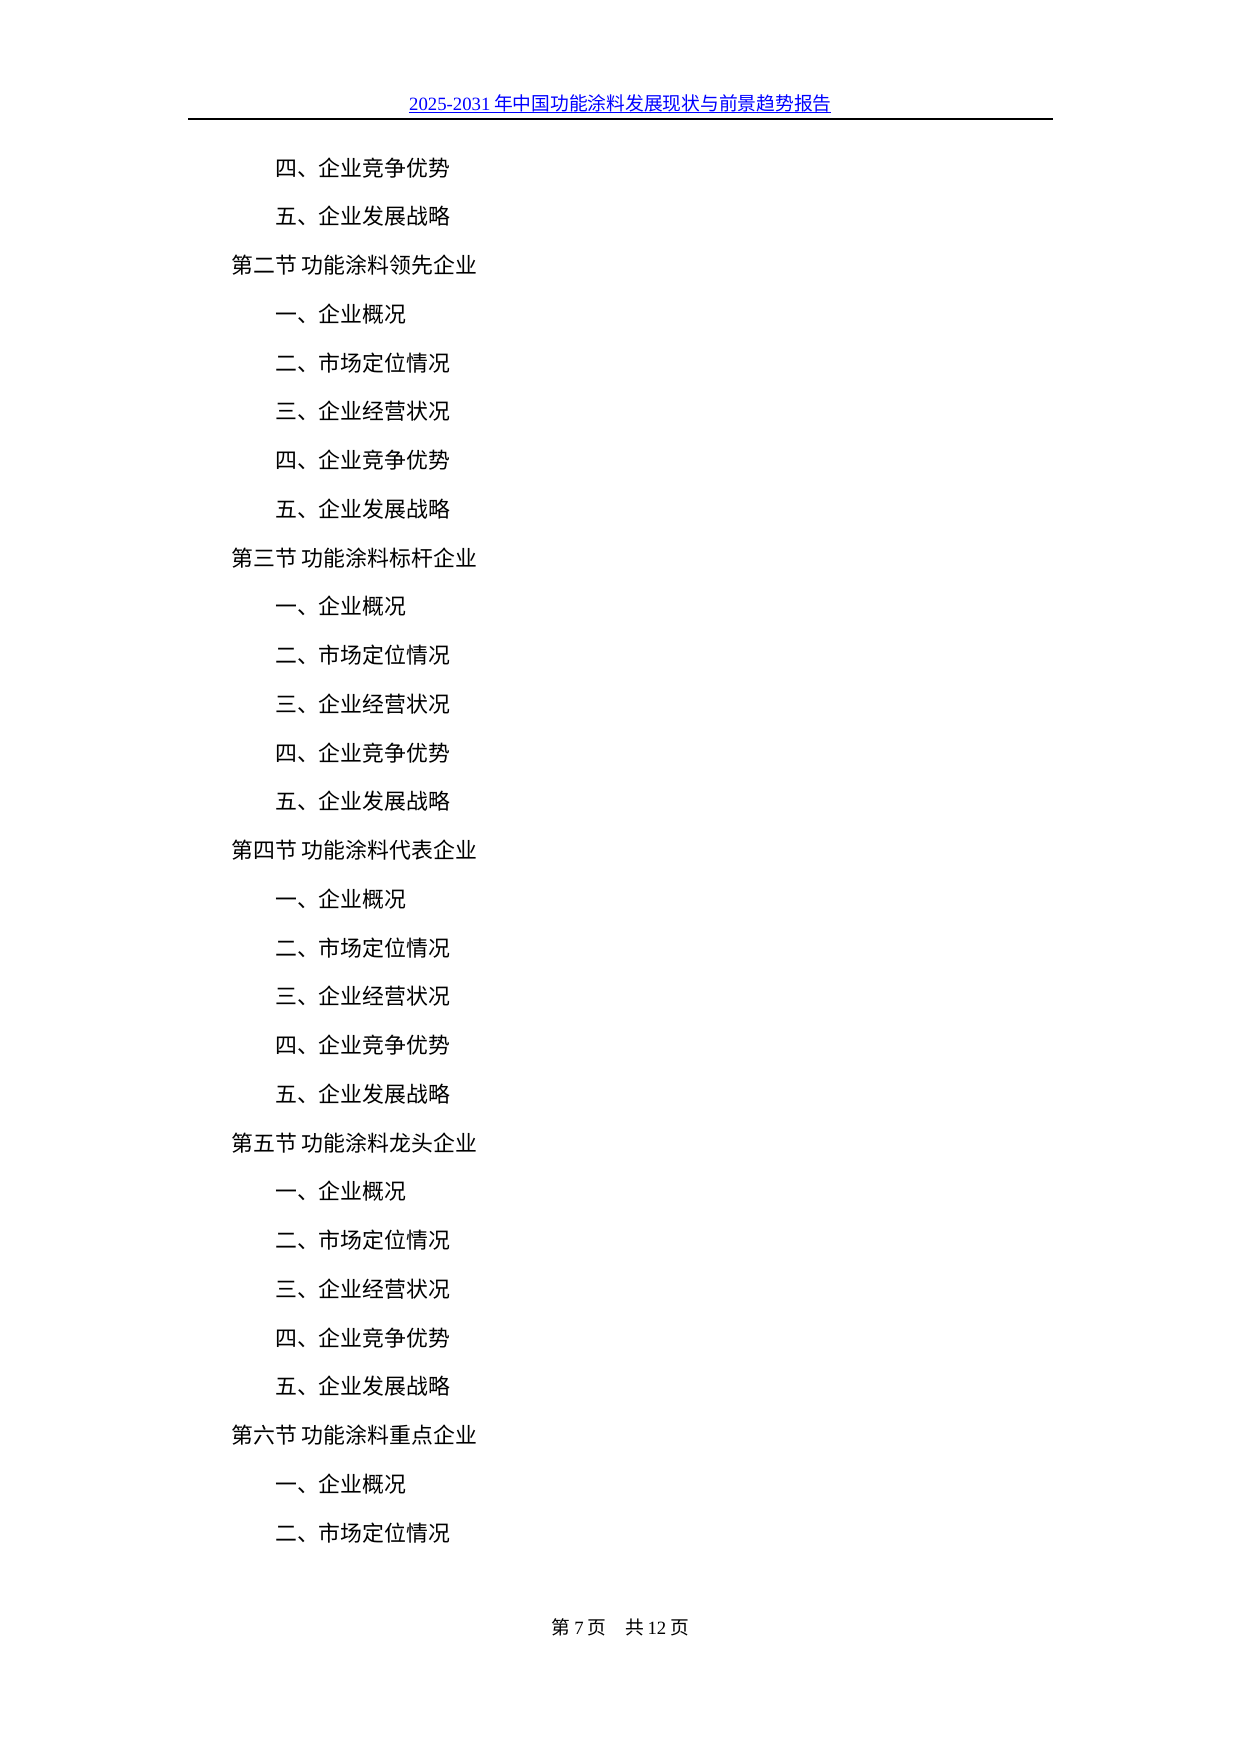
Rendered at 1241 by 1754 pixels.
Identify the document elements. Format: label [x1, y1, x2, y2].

text [187, 150, 1053, 1548]
